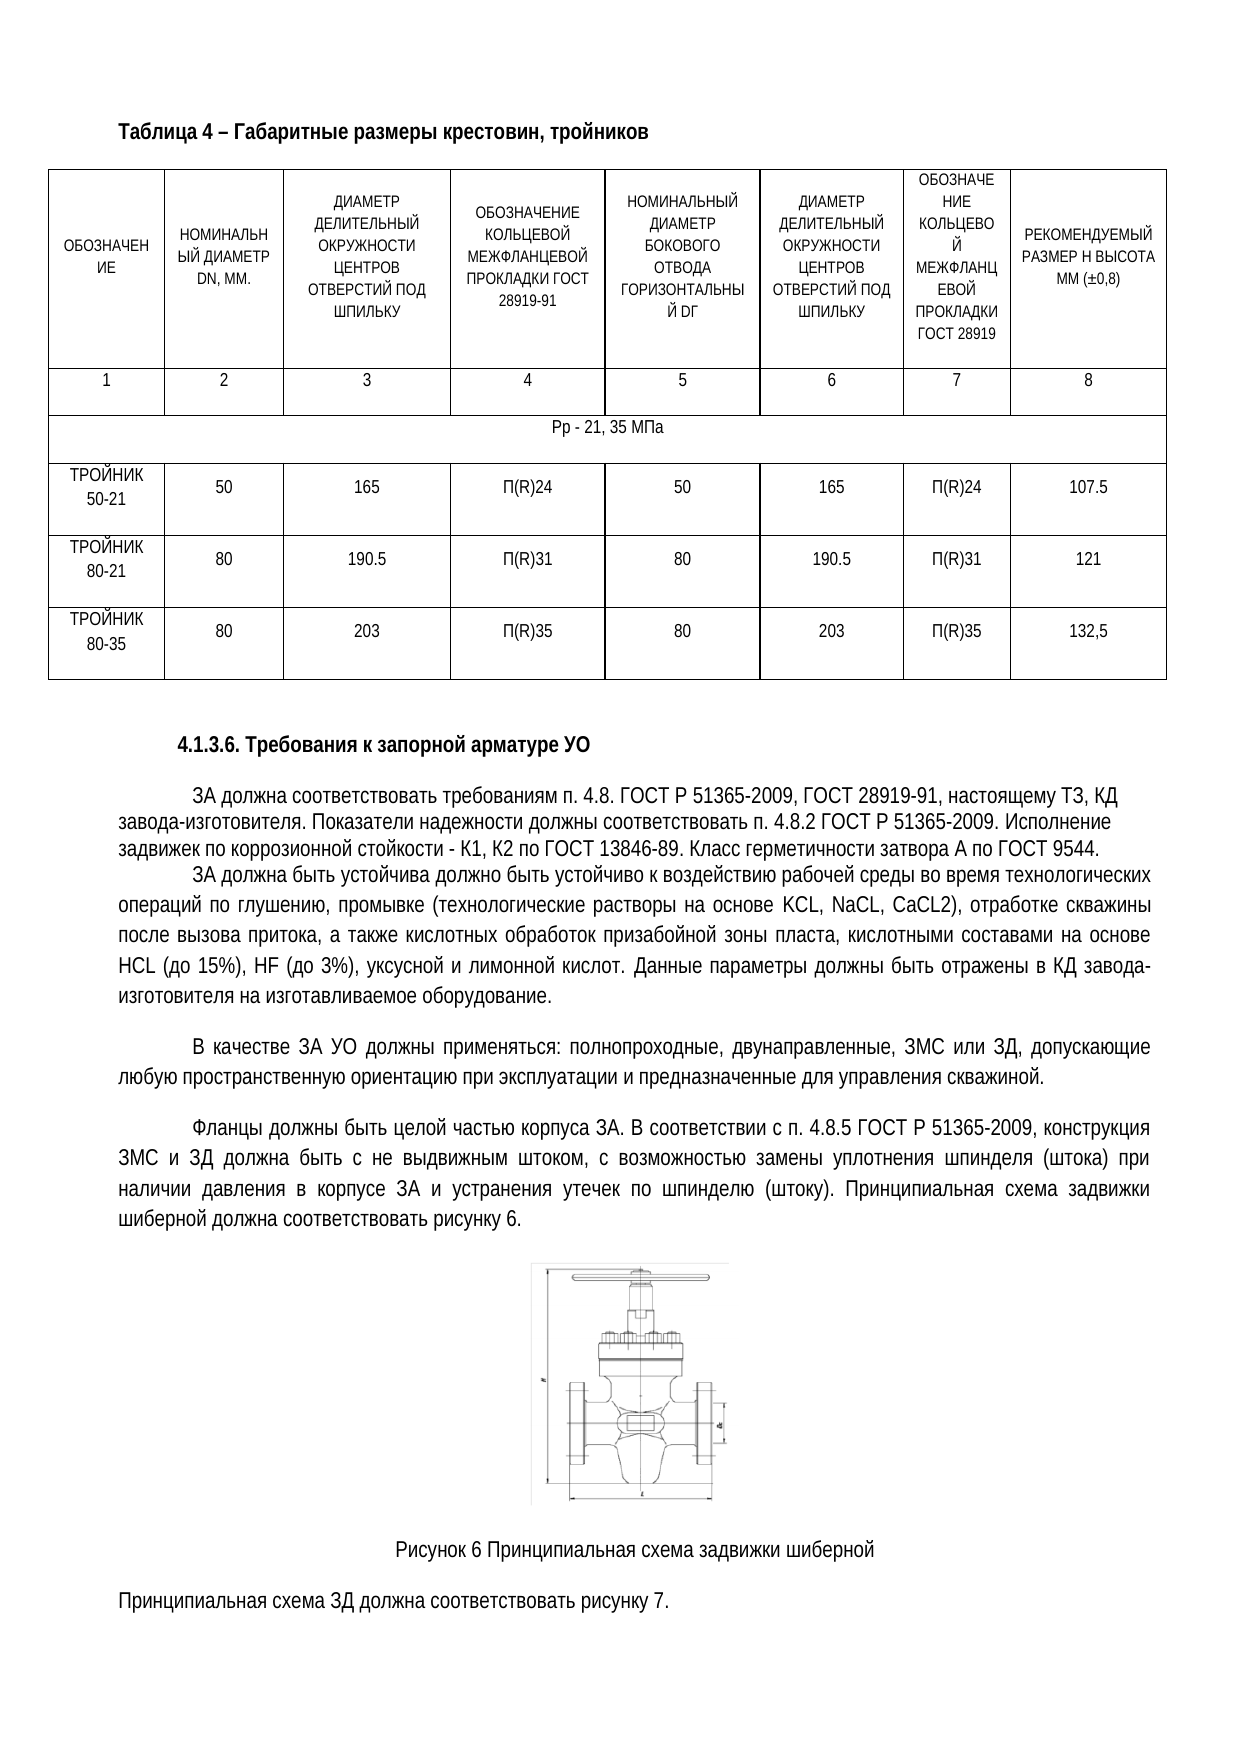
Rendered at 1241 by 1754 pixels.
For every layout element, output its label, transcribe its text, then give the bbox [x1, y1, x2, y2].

table_cell П(R)24 [904, 464, 1010, 534]
table_header ДИАМЕТР ДЕЛИТЕЛЬНЫЙ ОКРУЖНОСТИ ЦЕНТРОВ ОТВЕРСТИЙ ПОД ШПИЛЬКУ [284, 170, 450, 368]
table_header НОМИНАЛЬНЫЙ ДИАМЕТР БОКОВОГО ОТВОДА ГОРИЗОНТАЛЬНЫЙ DГ [606, 170, 759, 368]
table_cell 2 [165, 369, 283, 415]
table_cell ТРОЙНИК 50-21 [49, 464, 164, 534]
table_cell П(R)35 [451, 608, 604, 679]
table_header НОМИНАЛЬНЫЙ ДИАМЕТР DN, ММ. [165, 170, 283, 368]
table_cell П(R)24 [451, 464, 604, 534]
text Таблица 4 – Габаритные размеры крестовин, тройников [118, 118, 1152, 144]
table_cell 190.5 [284, 536, 450, 607]
table_cell Рр - 21, 35 МПа [49, 416, 1166, 462]
table_header ДИАМЕТР ДЕЛИТЕЛЬНЫЙ ОКРУЖНОСТИ ЦЕНТРОВ ОТВЕРСТИЙ ПОД ШПИЛЬКУ [761, 170, 903, 368]
text ЗА должна быть устойчива должно быть устойчиво к воздействию рабочей среды во время технологических операций по глушению, промывке (технологические растворы на основе KCL, NaCL, CaCL2), отработке скважины после вызова притока, а также кислотных обработок призабойной зоны пласта, кислотными составами на основе HCL (до 15%), HF (до 3%), уксусной и лимонной кислот. Данные параметры должны быть отражены в КД завода-изготовителя на изготавливаемое оборудование. [118, 861, 1152, 1008]
table_cell 6 [761, 369, 903, 415]
table_cell 80 [165, 536, 283, 607]
table_cell 80 [606, 608, 759, 679]
table_cell 132,5 [1011, 608, 1166, 679]
text Принципиальная схема ЗД должна соответствовать рисунку 7. [118, 1587, 1152, 1613]
table_cell 50 [165, 464, 283, 534]
table_cell 7 [904, 369, 1010, 415]
table_cell 5 [606, 369, 759, 415]
table_cell 80 [606, 536, 759, 607]
table_cell 121 [1011, 536, 1166, 607]
text В качестве ЗА УО должны применяться: полнопроходные, двунаправленные, ЗМС или ЗД, допускающие любую пространственную ориентацию при эксплуатации и предназначенные для управления скважиной. [118, 1033, 1152, 1089]
table_cell 165 [761, 464, 903, 534]
table_cell П(R)35 [904, 608, 1010, 679]
table_cell 190.5 [761, 536, 903, 607]
table_header ОБОЗНАЧЕНИЕ [49, 170, 164, 368]
table_cell 80 [165, 608, 283, 679]
table_cell 1 [49, 369, 164, 415]
text Фланцы должны быть целой частью корпуса ЗА. В соответствии с п. 4.8.5 ГОСТ Р 51365-2009, конструкция ЗМС и ЗД должна быть с не выдвижным штоком, с возможностью замены уплотнения шпинделя (штока) при наличии давления в корпусе ЗА и устранения утечек по шпинделю (штоку). Принципиальная схема задвижки шиберной должна соответствовать рисунку 6. [118, 1114, 1152, 1231]
table_cell ТРОЙНИК 80-35 [49, 608, 164, 679]
table_cell П(R)31 [451, 536, 604, 607]
table_cell 107.5 [1011, 464, 1166, 534]
text ЗА должна соответствовать требованиям п. 4.8. ГОСТ Р 51365-2009, ГОСТ 28919-91, настоящему ТЗ, КД завода-изготовителя. Показатели надежности должны соответствовать п. 4.8.2 ГОСТ Р 51365-2009. Исполнение задвижек по коррозионной стойкости - К1, К2 по ГОСТ 13846-89. Класс герметичности затвора А по ГОСТ 9544. [118, 782, 1152, 861]
table_cell П(R)31 [904, 536, 1010, 607]
table_header ОБОЗНАЧЕНИЕ КОЛЬЦЕВОЙ МЕЖФЛАНЦЕВОЙ ПРОКЛАДКИ ГОСТ 28919-91 [451, 170, 604, 368]
table_cell 165 [284, 464, 450, 534]
table_cell 203 [761, 608, 903, 679]
table_cell 3 [284, 369, 450, 415]
table_cell 4 [451, 369, 604, 415]
picture [523, 1255, 747, 1511]
table_cell 8 [1011, 369, 1166, 415]
table_cell 50 [606, 464, 759, 534]
table_header ОБОЗНАЧЕНИЕ КОЛЬЦЕВОЙ МЕЖФЛАНЦЕВОЙ ПРОКЛАДКИ ГОСТ 28919 [904, 170, 1010, 368]
table_cell ТРОЙНИК 80-21 [49, 536, 164, 607]
table_cell 203 [284, 608, 450, 679]
text Рисунок 6 Принципиальная схема задвижки шиберной [118, 1536, 1152, 1562]
table_header РЕКОМЕНДУЕМЫЙ РАЗМЕР H ВЫСОТА ММ (±0,8) [1011, 170, 1166, 368]
text 4.1.3.6. Требования к запорной арматуре УО [118, 731, 1152, 757]
